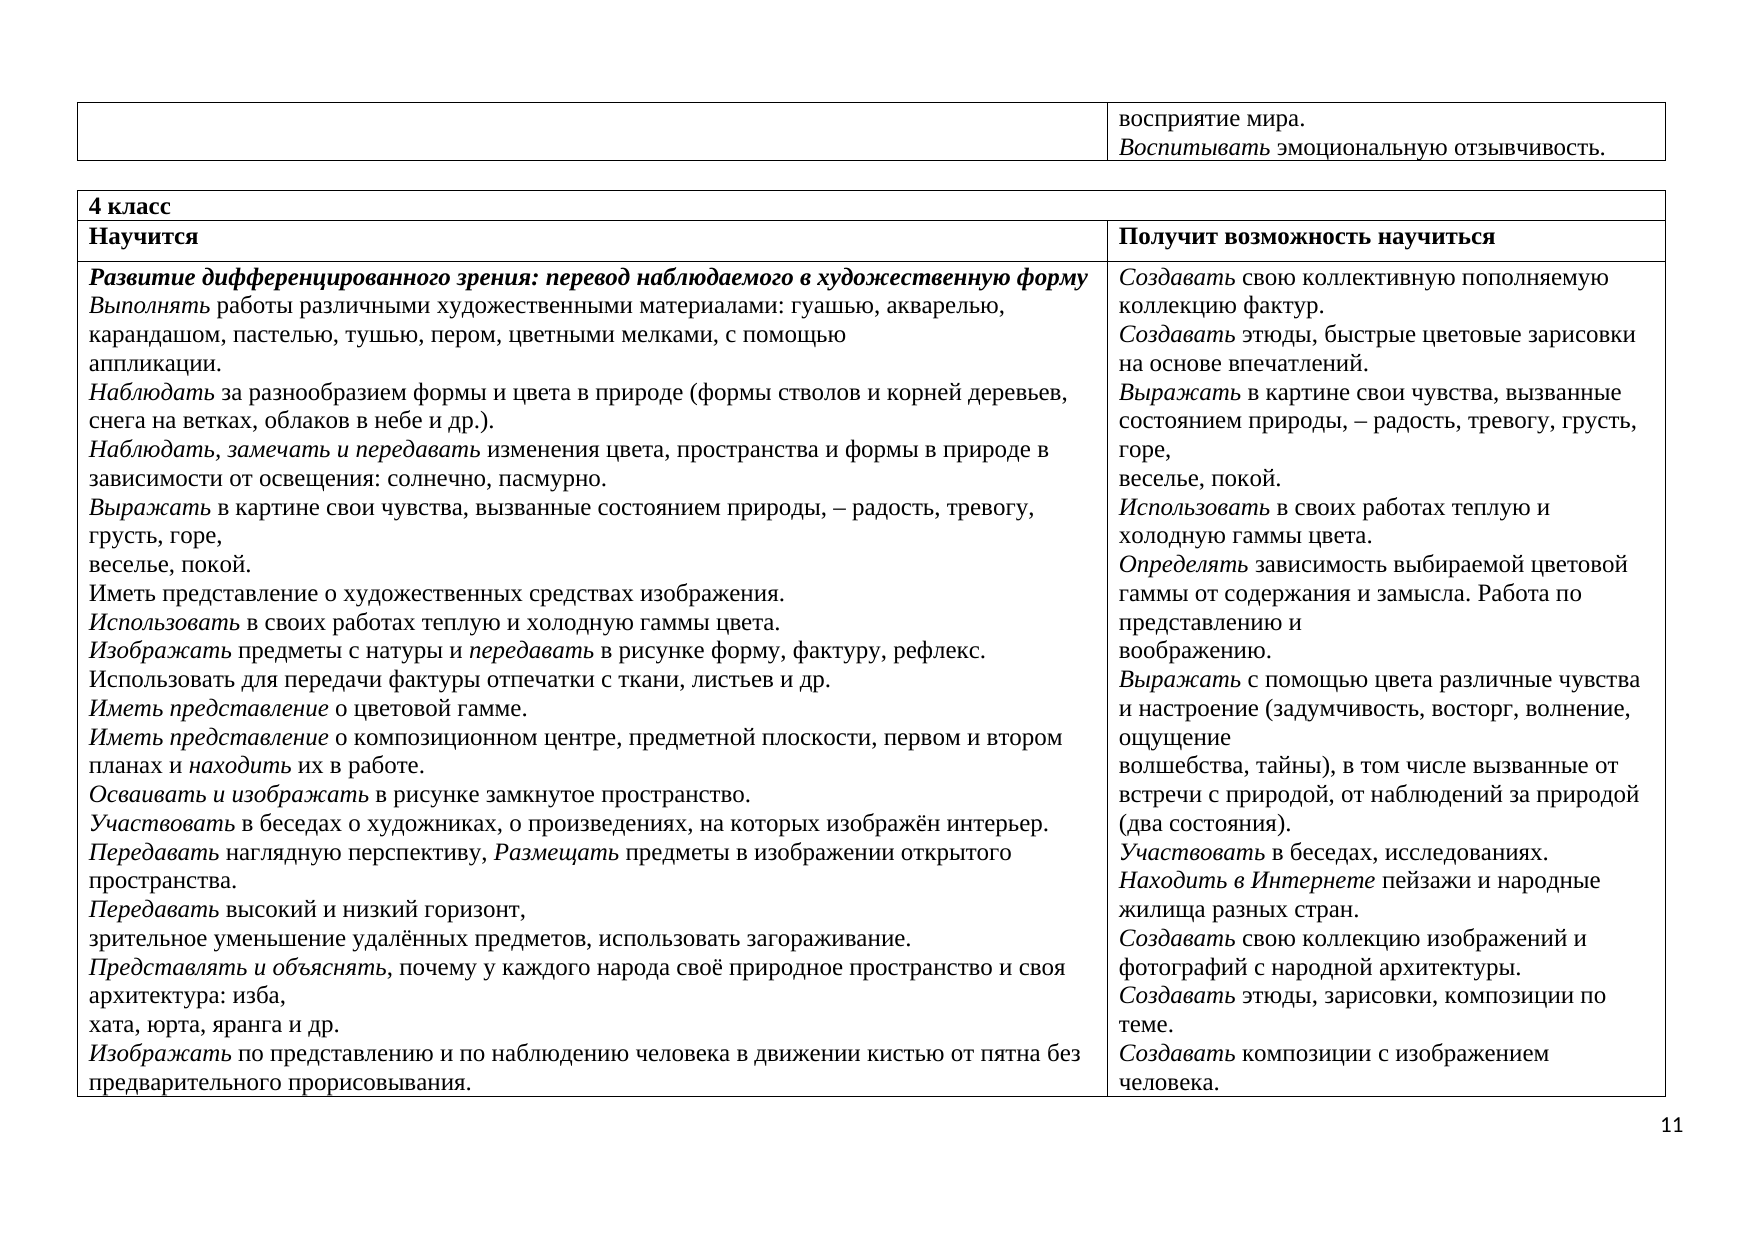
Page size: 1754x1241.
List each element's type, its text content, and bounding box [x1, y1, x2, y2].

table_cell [78, 262, 1107, 1096]
table_header 4 класс [78, 191, 1665, 220]
table_cell Получит возможность научиться [1108, 221, 1665, 261]
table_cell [1108, 103, 1665, 160]
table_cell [1108, 262, 1665, 1096]
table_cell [78, 103, 1107, 160]
table_cell Научится [78, 221, 1107, 261]
